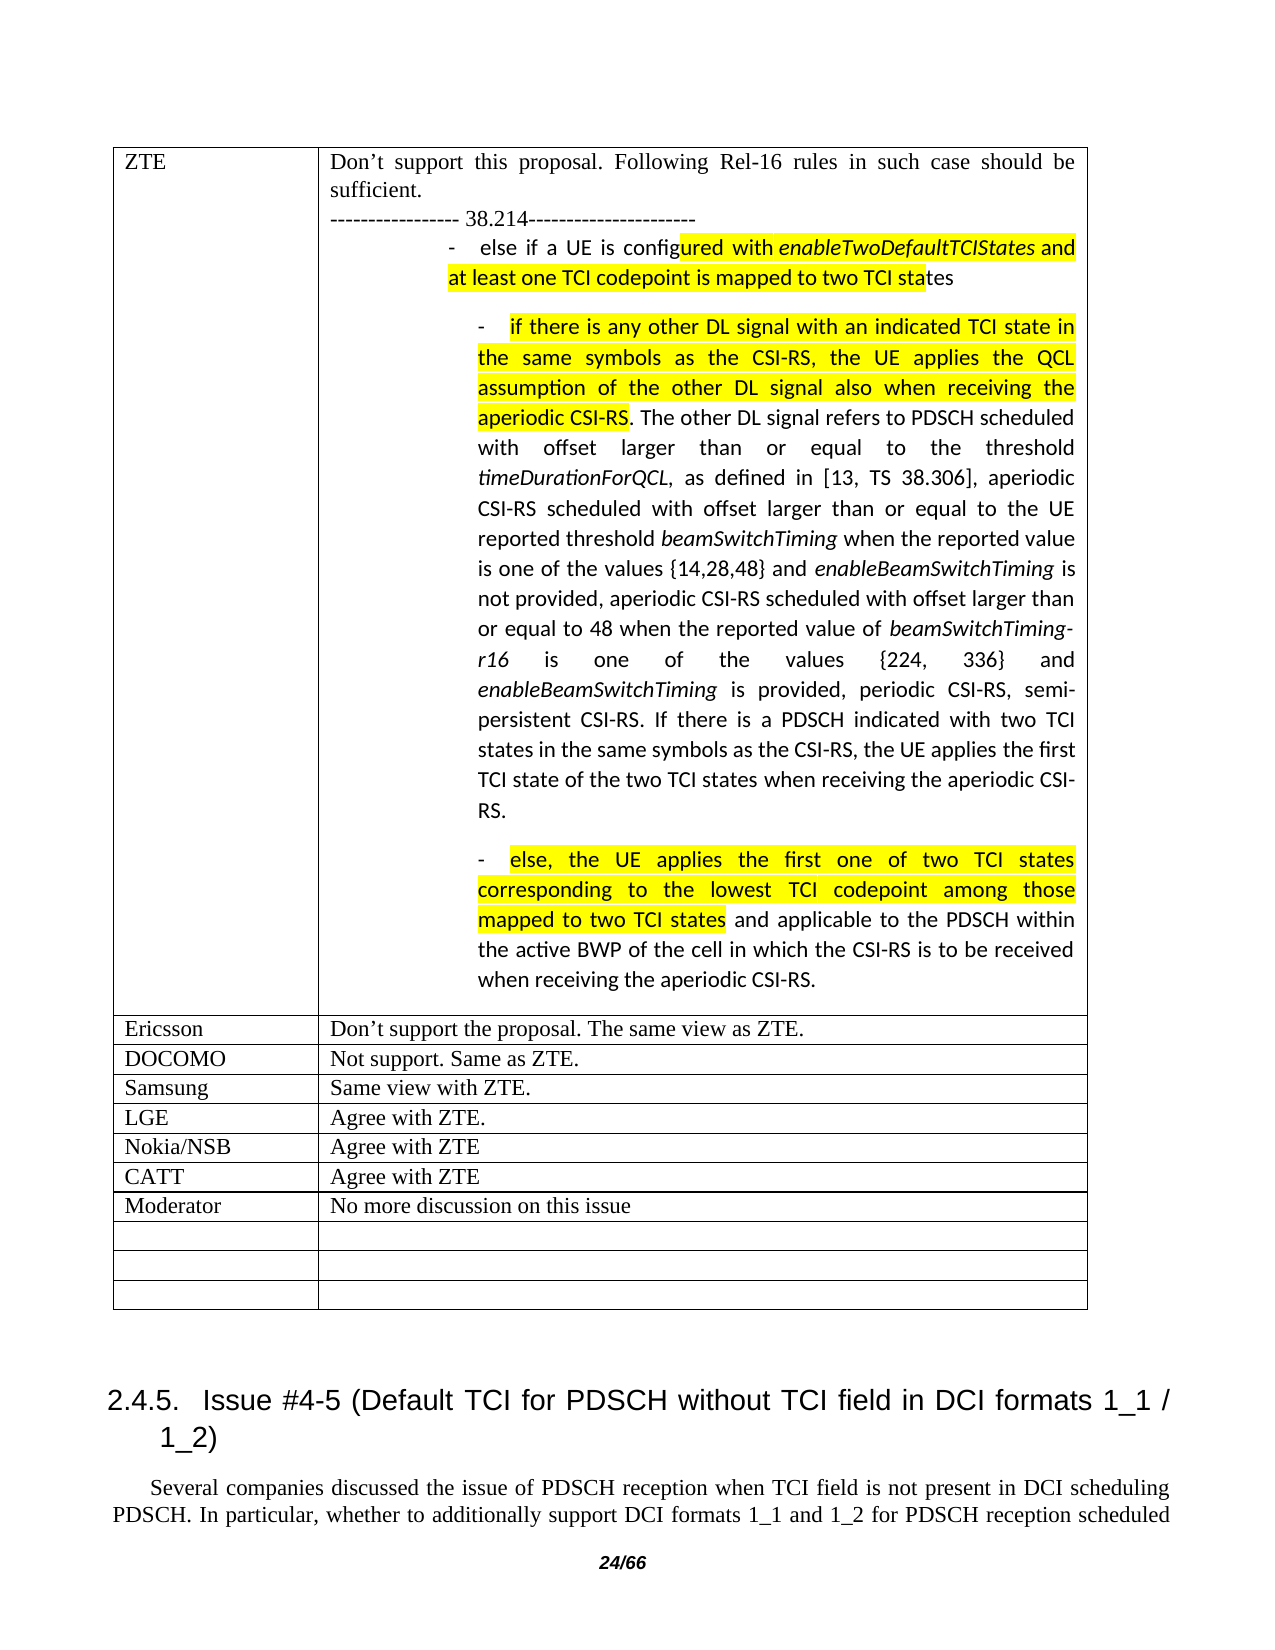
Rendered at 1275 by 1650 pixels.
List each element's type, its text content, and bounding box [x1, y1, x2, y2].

table_cell Not support. Same as ZTE. [319, 1045, 1087, 1073]
table_cell Nokia/NSB [114, 1134, 318, 1162]
table_cell LGE [114, 1104, 318, 1132]
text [112, 1474, 1172, 1527]
table_cell Agree with ZTE [319, 1134, 1087, 1162]
table_cell Agree with ZTE. [319, 1104, 1087, 1132]
table_cell CATT [114, 1163, 318, 1191]
table_cell No more discussion on this issue [319, 1193, 1087, 1221]
subtitle Issue #4-5 (Default TCI for PDSCH without TCI field in DCI formats 1_1 / 1_2) [107, 1383, 1172, 1453]
table_cell Agree with ZTE [319, 1163, 1087, 1191]
table_cell Moderator [114, 1193, 318, 1221]
table_cell ZTE [114, 148, 318, 1014]
table_cell [114, 1251, 318, 1280]
table_cell Samsung [114, 1075, 318, 1103]
table_cell Don’t support this proposal. Following Rel-16 rules in such case should be sufficient. ----------------- 38.214---------------------- - else if a UE is configured with enableTwoDefaultTCIStates and at least one TCI codepoint is mapped to two TCI states - if there is any other DL signal with an indicated TCI state in the same symbols as the CSI-RS, the UE applies the QCL assumption of the other DL signal also when receiving the aperiodic CSI-RS. The other DL signal refers to PDSCH scheduled with offset larger than or equal to the threshold timeDurationForQCL, as defined in [13, TS 38.306], aperiodic CSI-RS scheduled with offset larger than or equal to the UE reported threshold beamSwitchTiming when the reported value is one of the values {14,28,48} and enableBeamSwitchTiming is not provided, aperiodic CSI-RS scheduled with offset larger than or equal to 48 when the reported value of beamSwitchTiming-r16 is one of the values {224, 336} and enableBeamSwitchTiming is provided, periodic CSI-RS, semi-persistent CSI-RS. If there is a PDSCH indicated with two TCI states in the same symbols as the CSI-RS, the UE applies the first TCI state of the two TCI states when receiving the aperiodic CSI-RS. - else, the UE applies the first one of two TCI states corresponding to the lowest TCI codepoint among those mapped to two TCI states and applicable to the PDSCH within the active BWP of the cell in which the CSI-RS is to be received when receiving the aperiodic CSI-RS. [319, 148, 1087, 1014]
table_cell [319, 1222, 1087, 1250]
table_cell [319, 1281, 1087, 1309]
table_cell Same view with ZTE. [319, 1075, 1087, 1103]
table_cell [319, 1251, 1087, 1280]
table_cell [114, 1281, 318, 1309]
table_cell DOCOMO [114, 1045, 318, 1073]
table_cell Ericsson [114, 1016, 318, 1044]
table_cell Don’t support the proposal. The same view as ZTE. [319, 1016, 1087, 1044]
table_cell [114, 1222, 318, 1250]
